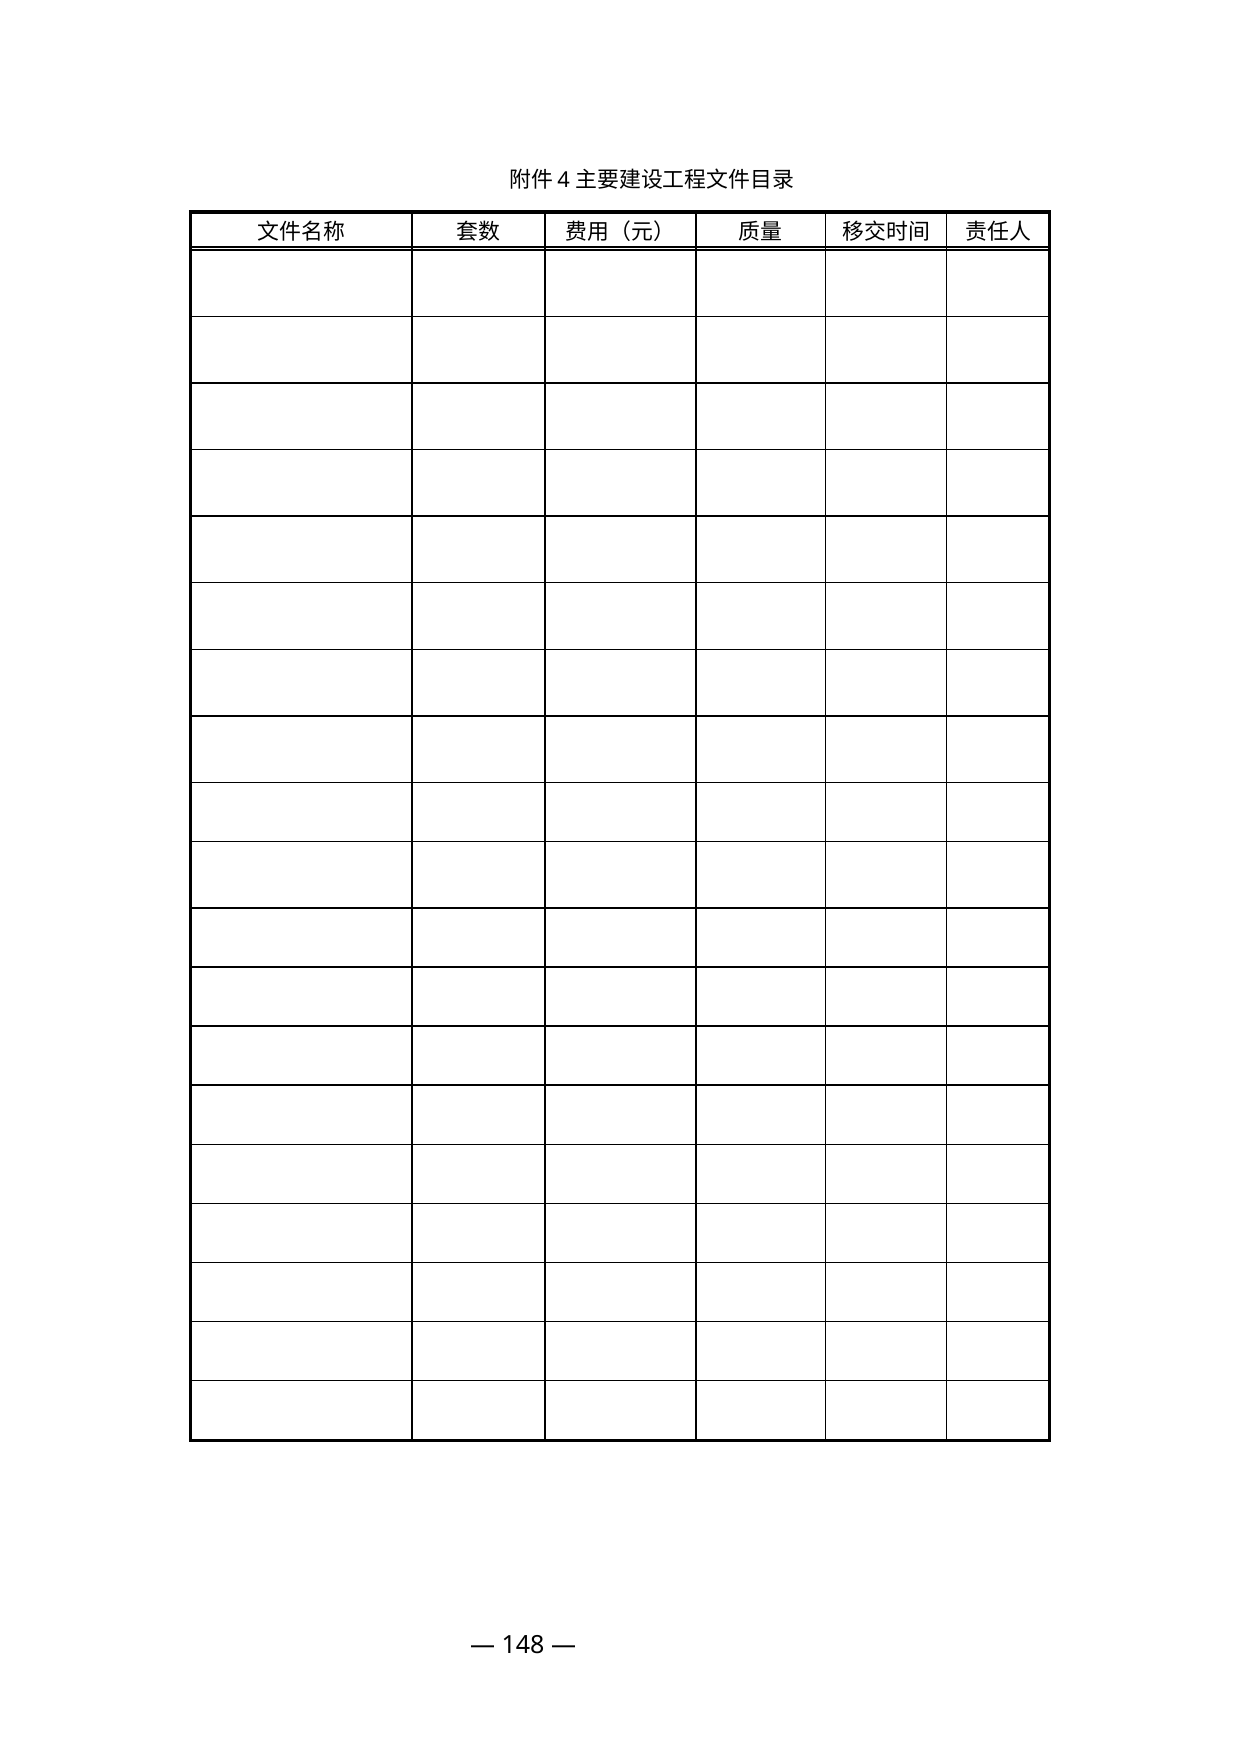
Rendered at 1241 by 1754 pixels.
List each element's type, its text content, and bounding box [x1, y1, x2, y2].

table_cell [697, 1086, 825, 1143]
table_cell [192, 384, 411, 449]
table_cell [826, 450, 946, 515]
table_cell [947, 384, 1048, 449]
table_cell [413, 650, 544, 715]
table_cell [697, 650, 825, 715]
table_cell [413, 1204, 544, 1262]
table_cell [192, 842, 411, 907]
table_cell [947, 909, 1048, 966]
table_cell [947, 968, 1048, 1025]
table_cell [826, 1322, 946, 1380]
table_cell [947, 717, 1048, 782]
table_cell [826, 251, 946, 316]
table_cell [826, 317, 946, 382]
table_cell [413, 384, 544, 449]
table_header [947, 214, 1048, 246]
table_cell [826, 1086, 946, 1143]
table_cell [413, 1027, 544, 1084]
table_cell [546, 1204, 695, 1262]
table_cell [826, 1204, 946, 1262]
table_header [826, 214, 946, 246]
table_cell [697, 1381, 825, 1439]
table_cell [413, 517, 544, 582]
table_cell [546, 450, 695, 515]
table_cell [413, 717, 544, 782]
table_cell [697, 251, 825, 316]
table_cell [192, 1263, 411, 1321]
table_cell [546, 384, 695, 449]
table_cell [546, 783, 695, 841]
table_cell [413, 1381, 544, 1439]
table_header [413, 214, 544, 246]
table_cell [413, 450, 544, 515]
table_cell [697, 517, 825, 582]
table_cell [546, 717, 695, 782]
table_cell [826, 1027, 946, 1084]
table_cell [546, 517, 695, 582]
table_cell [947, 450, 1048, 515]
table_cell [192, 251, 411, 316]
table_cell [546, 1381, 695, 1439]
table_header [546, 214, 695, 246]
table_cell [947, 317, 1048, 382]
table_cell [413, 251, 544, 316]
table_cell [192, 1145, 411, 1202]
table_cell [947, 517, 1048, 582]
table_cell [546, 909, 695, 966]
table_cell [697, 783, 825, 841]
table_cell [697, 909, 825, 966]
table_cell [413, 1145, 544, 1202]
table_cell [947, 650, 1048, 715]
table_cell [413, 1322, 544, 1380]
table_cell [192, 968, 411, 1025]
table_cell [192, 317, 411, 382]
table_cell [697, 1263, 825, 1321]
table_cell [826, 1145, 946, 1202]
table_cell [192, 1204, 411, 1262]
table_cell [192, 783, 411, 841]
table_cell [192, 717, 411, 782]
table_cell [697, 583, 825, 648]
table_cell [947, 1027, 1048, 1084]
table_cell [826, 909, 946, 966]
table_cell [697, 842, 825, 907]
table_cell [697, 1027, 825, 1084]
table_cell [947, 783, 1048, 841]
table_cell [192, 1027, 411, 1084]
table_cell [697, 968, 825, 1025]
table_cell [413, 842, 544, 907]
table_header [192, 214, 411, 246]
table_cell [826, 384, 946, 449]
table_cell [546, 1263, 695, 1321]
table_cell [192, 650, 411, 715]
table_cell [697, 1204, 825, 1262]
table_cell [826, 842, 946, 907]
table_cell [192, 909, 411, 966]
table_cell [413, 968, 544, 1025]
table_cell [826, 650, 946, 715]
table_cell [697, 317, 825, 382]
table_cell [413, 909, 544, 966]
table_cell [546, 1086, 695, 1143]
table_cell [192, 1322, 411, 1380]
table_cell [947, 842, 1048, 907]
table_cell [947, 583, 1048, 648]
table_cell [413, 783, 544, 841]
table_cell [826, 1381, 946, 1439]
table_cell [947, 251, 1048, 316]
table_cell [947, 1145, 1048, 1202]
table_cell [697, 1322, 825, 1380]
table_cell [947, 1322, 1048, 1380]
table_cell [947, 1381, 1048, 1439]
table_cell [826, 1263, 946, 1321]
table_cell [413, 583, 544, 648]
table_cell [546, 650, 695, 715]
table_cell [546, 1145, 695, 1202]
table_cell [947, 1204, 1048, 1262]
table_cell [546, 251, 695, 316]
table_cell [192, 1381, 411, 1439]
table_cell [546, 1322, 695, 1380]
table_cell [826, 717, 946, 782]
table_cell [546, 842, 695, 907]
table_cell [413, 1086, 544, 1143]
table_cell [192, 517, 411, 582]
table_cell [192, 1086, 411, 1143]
text 附件4 主要建设工程文件目录 [187, 162, 1053, 194]
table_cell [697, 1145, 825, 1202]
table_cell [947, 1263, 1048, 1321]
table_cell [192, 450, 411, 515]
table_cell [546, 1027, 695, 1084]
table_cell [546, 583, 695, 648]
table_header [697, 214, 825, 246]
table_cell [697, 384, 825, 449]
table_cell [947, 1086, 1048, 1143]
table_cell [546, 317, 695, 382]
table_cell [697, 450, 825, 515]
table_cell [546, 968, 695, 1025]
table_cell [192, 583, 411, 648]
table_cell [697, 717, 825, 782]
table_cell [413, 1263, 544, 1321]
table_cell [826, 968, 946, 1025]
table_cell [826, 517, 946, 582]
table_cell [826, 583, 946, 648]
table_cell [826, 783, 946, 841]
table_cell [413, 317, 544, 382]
